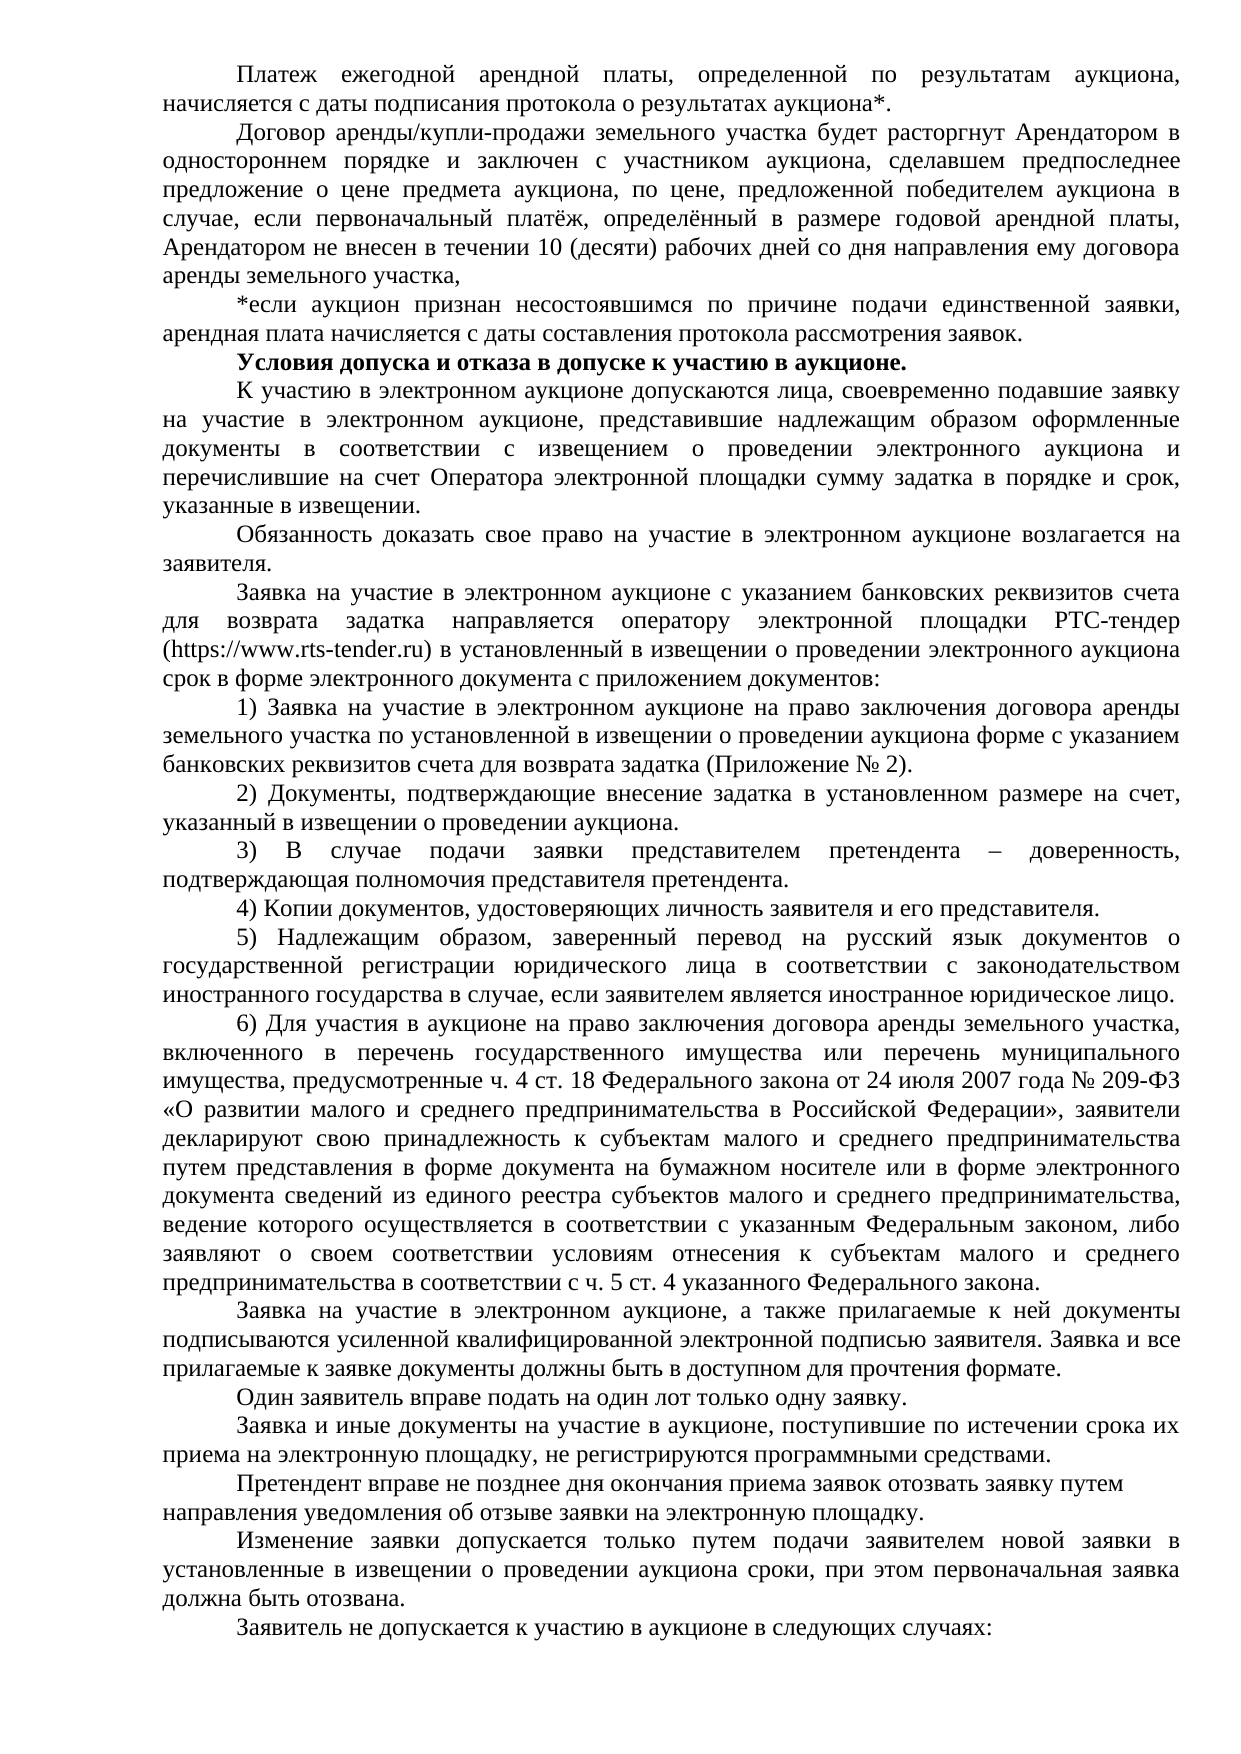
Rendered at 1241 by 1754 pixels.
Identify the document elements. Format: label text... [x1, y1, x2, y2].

text 2) Документы, подтверждающие внесение задатка в установленном размере на счет, указанный в извещении о проведении аукциона. [162, 778, 1181, 835]
text Претендент вправе не позднее дня окончания приема заявок отозвать заявку путем направления уведомления об отзыве заявки на электронную площадку. [162, 1468, 1181, 1525]
text Заявка и иные документы на участие в аукционе, поступившие по истечении срока их приема на электронную площадку, не регистрируются программными средствами. [162, 1410, 1181, 1468]
list 5) Надлежащим образом, заверенный перевод на русский язык документов о государственной регистрации юридического лица в соответствии с законодательством иностранного государства в случае, если заявителем является иностранное юридическое лицо. [162, 922, 1181, 1008]
text Заявка на участие в электронном аукционе, а также прилагаемые к ней документы подписываются усиленной квалифицированной электронной подписью заявителя. Заявка и все прилагаемые к заявке документы должны быть в доступном для прочтения формате. [162, 1295, 1181, 1382]
list 6) Для участия в аукционе на право заключения договора аренды земельного участка, включенного в перечень государственного имущества или перечень муниципального имущества, предусмотренные ч. 4 ст. 18 Федерального закона от 24 июля 2007 года № 209-ФЗ «О развитии малого и среднего предпринимательства в Российской Федерации», заявители декларируют свою принадлежность к субъектам малого и среднего предпринимательства путем представления в форме документа на бумажном носителе или в форме электронного документа сведений из единого реестра субъектов малого и среднего предпринимательства, ведение которого осуществляется в соответствии с указанным Федеральным законом, либо заявляют о своем соответствии условиям отнесения к субъектам малого и среднего предпринимательства в соответствии с ч. 5 ст. 4 указанного Федерального закона. [162, 1008, 1181, 1295]
text Один заявитель вправе подать на один лот только одну заявку. [162, 1382, 1181, 1410]
text К участию в электронном аукционе допускаются лица, своевременно подавшие заявку на участие в электронном аукционе, представившие надлежащим образом оформленные документы в соответствии с извещением о проведении электронного аукциона и перечислившие на счет Оператора электронной площадки сумму задатка в порядке и срок, указанные в извещении. [162, 375, 1181, 519]
list 4) Копии документов, удостоверяющих личность заявителя и его представителя. [236, 893, 1181, 922]
text Заявка на участие в электронном аукционе с указанием банковских реквизитов счета для возврата задатка направляется оператору электронной площадки РТС-тендер (https://www.rts-tender.ru) в установленный в извещении о проведении электронного аукциона срок в форме электронного документа с приложением документов: [162, 577, 1181, 692]
text Платеж ежегодной арендной платы, определенной по результатам аукциона, начисляется с даты подписания протокола о результатах аукциона*. [162, 59, 1181, 117]
text Условия допуска и отказа в допуске к участию в аукционе. [236, 347, 1181, 375]
text Изменение заявки допускается только путем подачи заявителем новой заявки в установленные в извещении о проведении аукциона сроки, при этом первоначальная заявка должна быть отозвана. [162, 1525, 1181, 1612]
text Заявитель не допускается к участию в аукционе в следующих случаях: [162, 1612, 1181, 1640]
text Договор аренды/купли-продажи земельного участка будет расторгнут Арендатором в одностороннем порядке и заключен с участником аукциона, сделавшем предпоследнее предложение о цене предмета аукциона, по цене, предложенной победителем аукциона в случае, если первоначальный платёж, определённый в размере годовой арендной платы, Арендатором не внесен в течении 10 (десяти) рабочих дней со дня направления ему договора аренды земельного участка, [162, 117, 1181, 289]
list 3) В случае подачи заявки представителем претендента – доверенность, подтверждающая полномочия представителя претендента. [162, 835, 1181, 893]
text 1) Заявка на участие в электронном аукционе на право заключения договора аренды земельного участка по установленной в извещении о проведении аукциона форме с указанием банковских реквизитов счета для возврата задатка (Приложение № 2). [162, 692, 1181, 778]
text Обязанность доказать свое право на участие в электронном аукционе возлагается на заявителя. [162, 519, 1181, 577]
text *если аукцион признан несостоявшимся по причине подачи единственной заявки, арендная плата начисляется с даты составления протокола рассмотрения заявок. [162, 289, 1181, 347]
